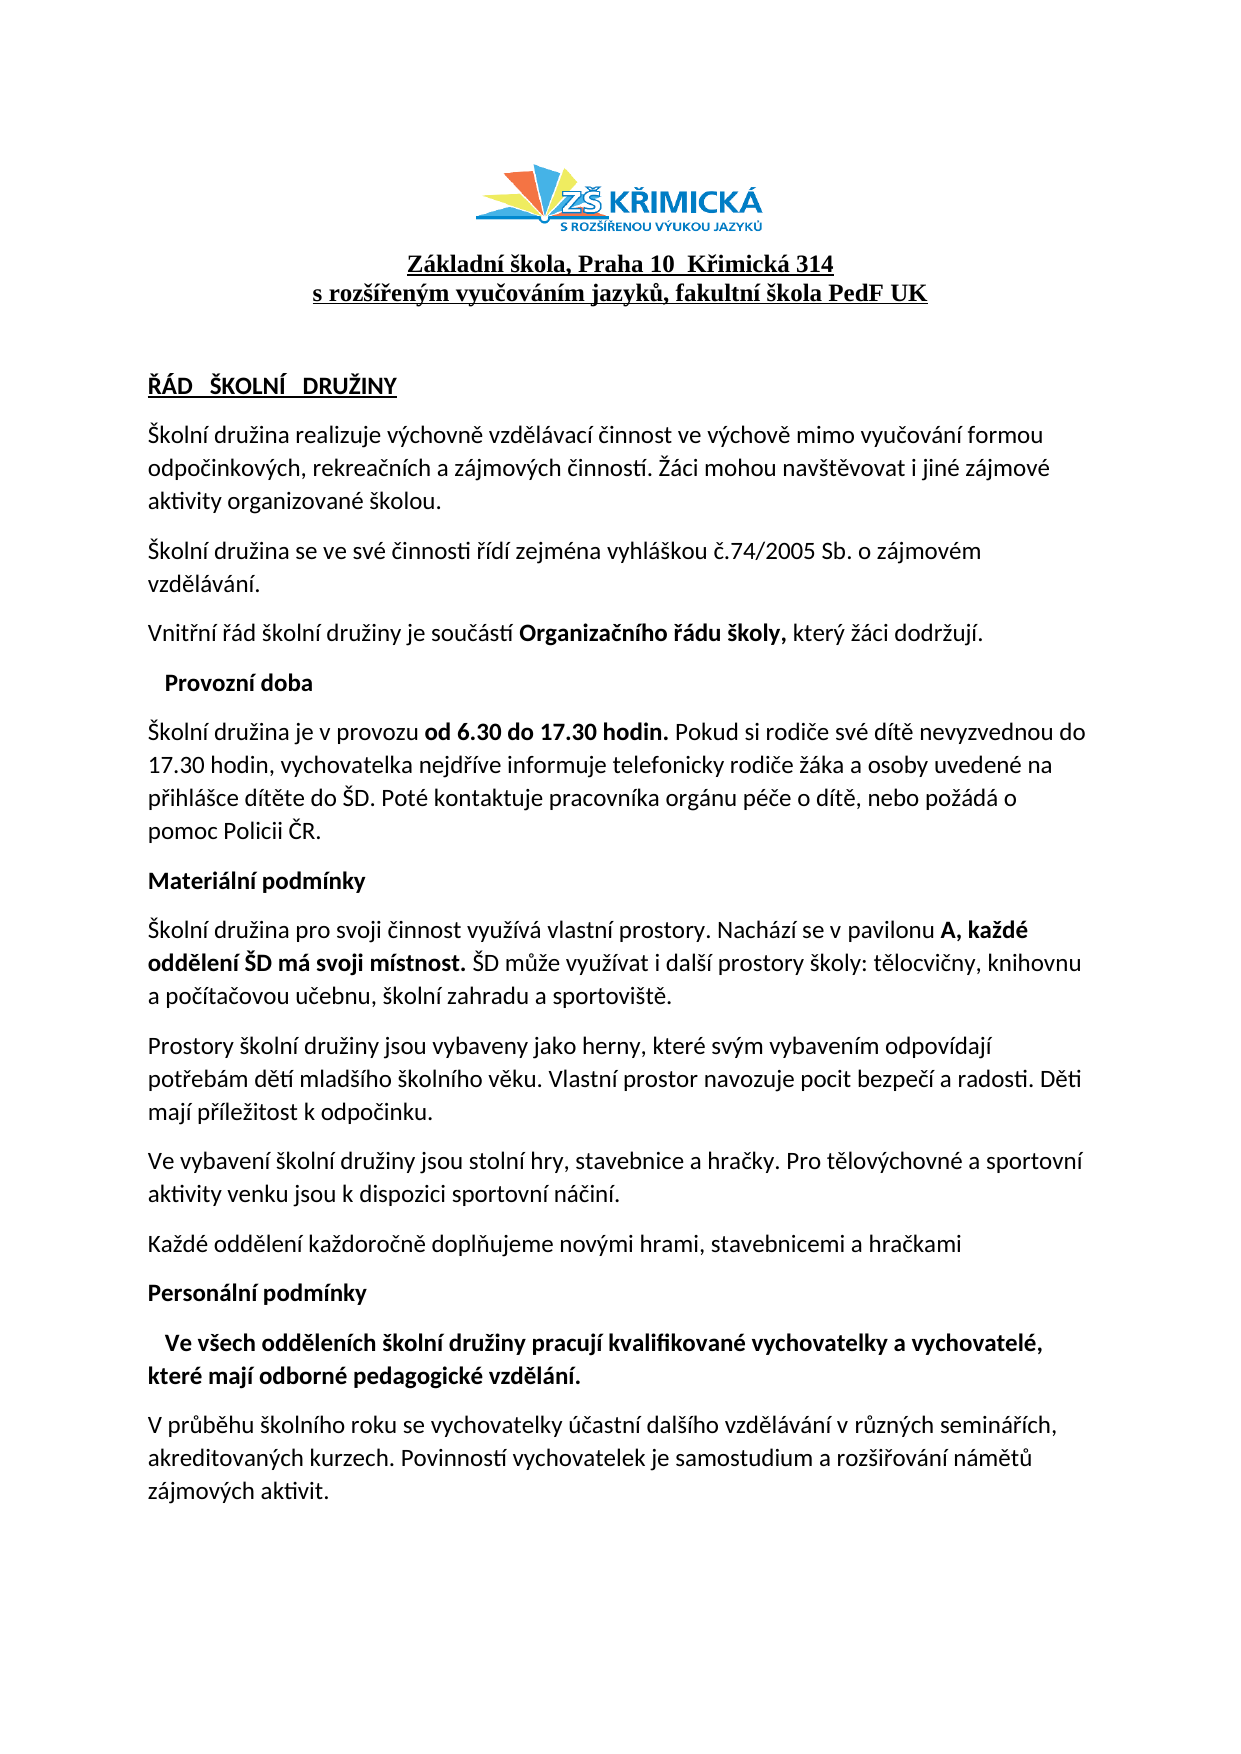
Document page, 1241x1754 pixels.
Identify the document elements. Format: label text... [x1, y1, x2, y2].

text Personální podmínky [148, 1277, 1093, 1308]
text Prostory školní družiny jsou vybaveny jako herny, které svým vybavením odpovídají potřebám dětí mladšího školního věku. Vlastní prostor navozuje pocit bezpečí a radosti. Děti mají příležitost k odpočinku. [148, 1030, 1093, 1126]
text Materiální podmínky [148, 865, 1093, 895]
text Provozní doba [148, 667, 1093, 697]
text ŘÁD ŠKOLNÍ DRUŽINY [148, 370, 1093, 400]
text Základní škola, Praha 10 Křimická 314 [148, 249, 1093, 278]
text Školní družina je v provozu od 6.30 do 17.30 hodin. Pokud si rodiče své dítě nevyzvednou do 17.30 hodin, vychovatelka nejdříve informuje telefonicky rodiče žáka a osoby uvedené na přihlášce dítěte do ŠD. Poté kontaktuje pracovníka orgánu péče o dítě, nebo požádá o pomoc Policii ČR. [148, 717, 1093, 846]
text Ve všech odděleních školní družiny pracují kvalifikované vychovatelky a vychovatelé, které mají odborné pedagogické vzdělání. [148, 1327, 1093, 1390]
text Ve vybavení školní družiny jsou stolní hry, stavebnice a hračky. Pro tělovýchovné a sportovní aktivity venku jsou k dispozici sportovní náčiní. [148, 1145, 1093, 1209]
text Každé oddělení každoročně doplňujeme novými hrami, stavebnicemi a hračkami [148, 1228, 1093, 1258]
text V průběhu školního roku se vychovatelky účastní dalšího vzdělávání v různých seminářích, akreditovaných kurzech. Povinností vychovatelek je samostudium a rozšiřování námětů zájmových aktivit. [148, 1409, 1093, 1506]
text Vnitřní řád školní družiny je součástí Organizačního řádu školy, který žáci dodržují. [148, 617, 1093, 648]
text Školní družina se ve své činnosti řídí zejména vyhláškou č.74/2005 Sb. o zájmovém vzdělávání. [148, 535, 1093, 598]
text Školní družina realizuje výchovně vzdělávací činnost ve výchově mimo vyučování formou odpočinkových, rekreačních a zájmových činností. Žáci mohou navštěvovat i jiné zájmové aktivity organizované školou. [148, 419, 1093, 516]
text s rozšířeným vyučováním jazyků, fakultní škola PedF UK [148, 278, 1093, 307]
picture [472, 147, 768, 250]
text Školní družina pro svoji činnost využívá vlastní prostory. Nachází se v pavilonu A, každé oddělení ŠD má svoji místnost. ŠD může využívat i další prostory školy: tělocvičny, knihovnu a počítačovou učebnu, školní zahradu a sportoviště. [148, 914, 1093, 1011]
